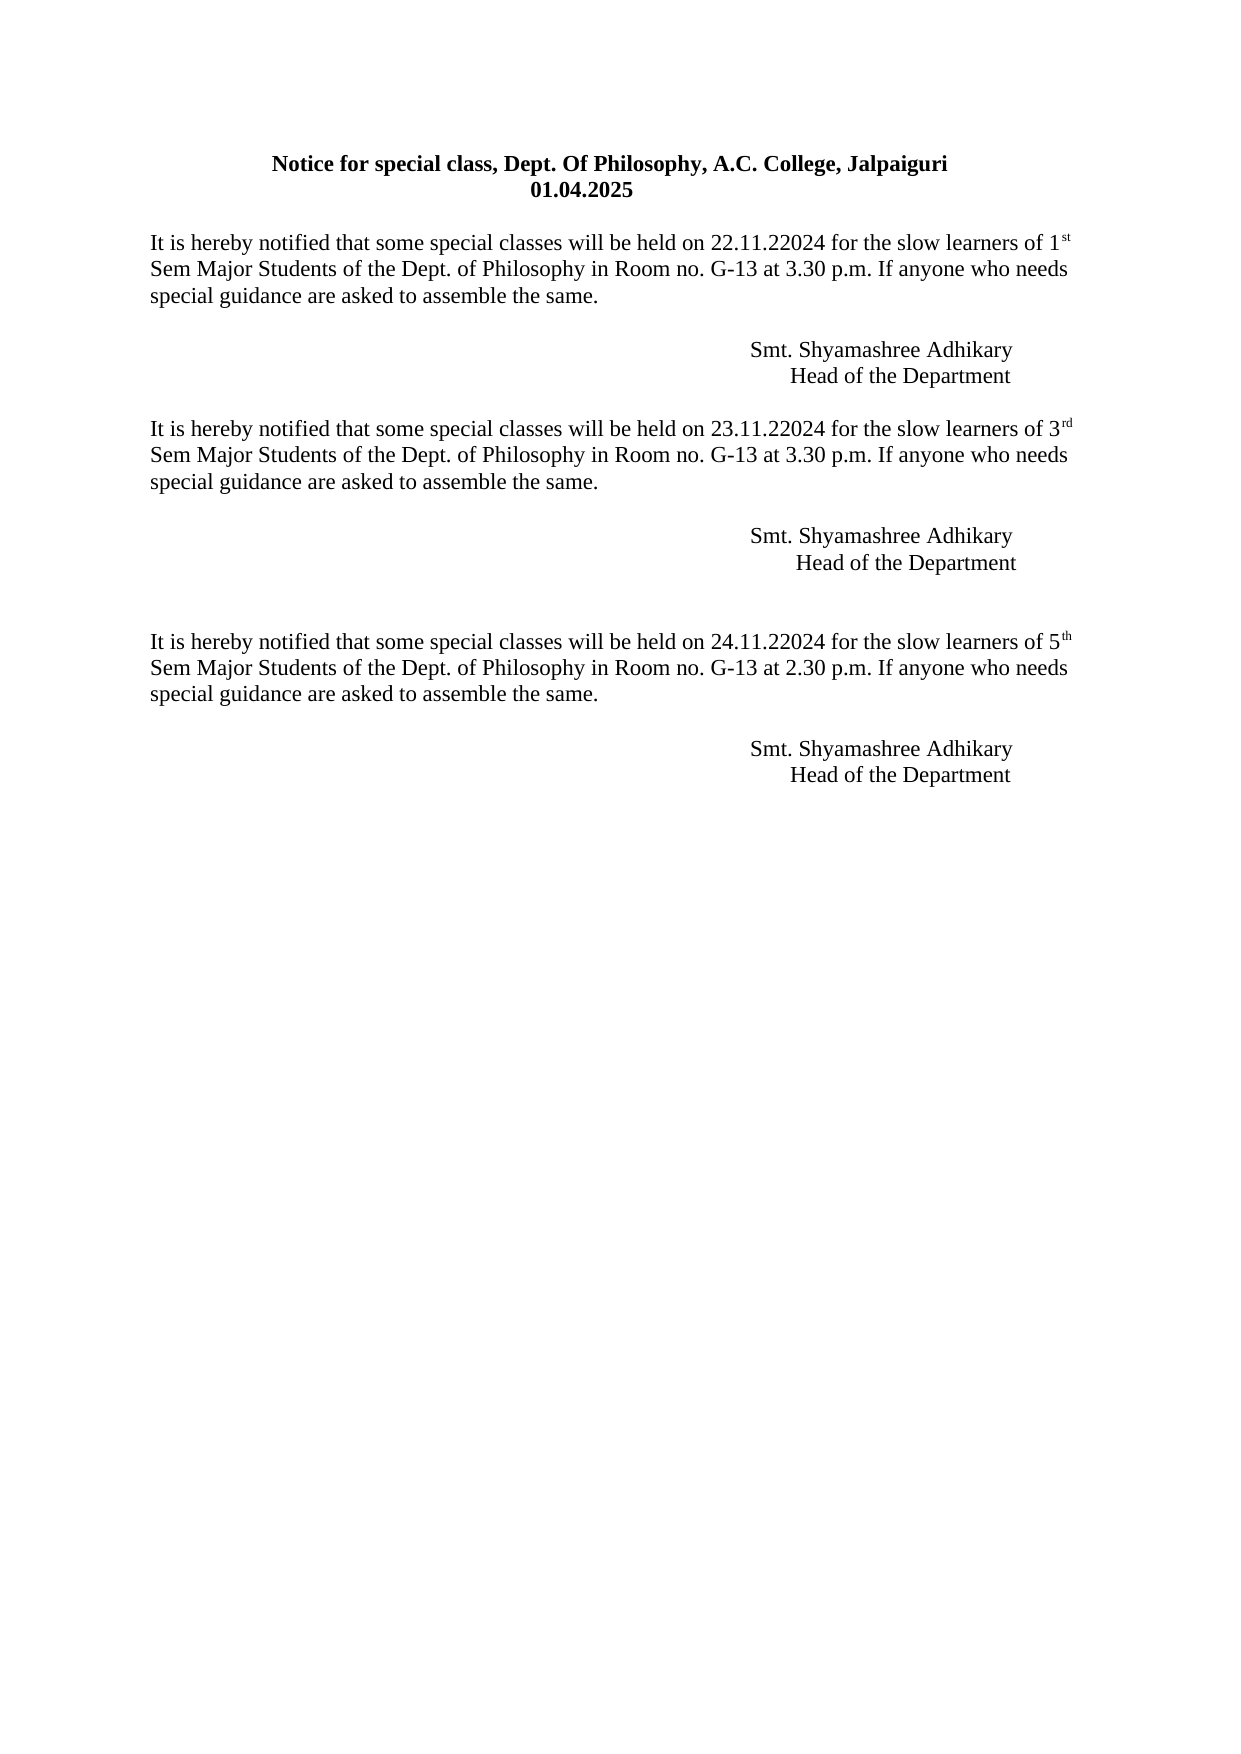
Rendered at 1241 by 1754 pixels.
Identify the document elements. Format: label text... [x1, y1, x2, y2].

text It is hereby notified that some special classes will be held on 22.11.22024 for the slow learners of 1st Sem Major Students of the Dept. of Philosophy in Room no. G-13 at 3.30 p.m. If anyone who needs special guidance are asked to assemble the same. [150, 229, 1090, 308]
text It is hereby notified that some special classes will be held on 24.11.22024 for the slow learners of 5th Sem Major Students of the Dept. of Philosophy in Room no. G-13 at 2.30 p.m. If anyone who needs special guidance are asked to assemble the same. [150, 628, 1090, 707]
text Smt. Shyamashree Adhikary [150, 336, 1090, 362]
text Notice for special class, Dept. Of Philosophy, A.C. College, Jalpaiguri [150, 150, 1090, 176]
text It is hereby notified that some special classes will be held on 23.11.22024 for the slow learners of 3rd Sem Major Students of the Dept. of Philosophy in Room no. G-13 at 3.30 p.m. If anyone who needs special guidance are asked to assemble the same. [150, 415, 1090, 494]
text Head of the Department [675, 549, 1090, 575]
text Smt. Shyamashree Adhikary [150, 735, 1090, 761]
text 01.04.2025 [150, 176, 1090, 203]
text Head of the Department [675, 362, 1090, 389]
text Smt. Shyamashree Adhikary [150, 522, 1090, 549]
text Head of the Department [675, 761, 1090, 787]
